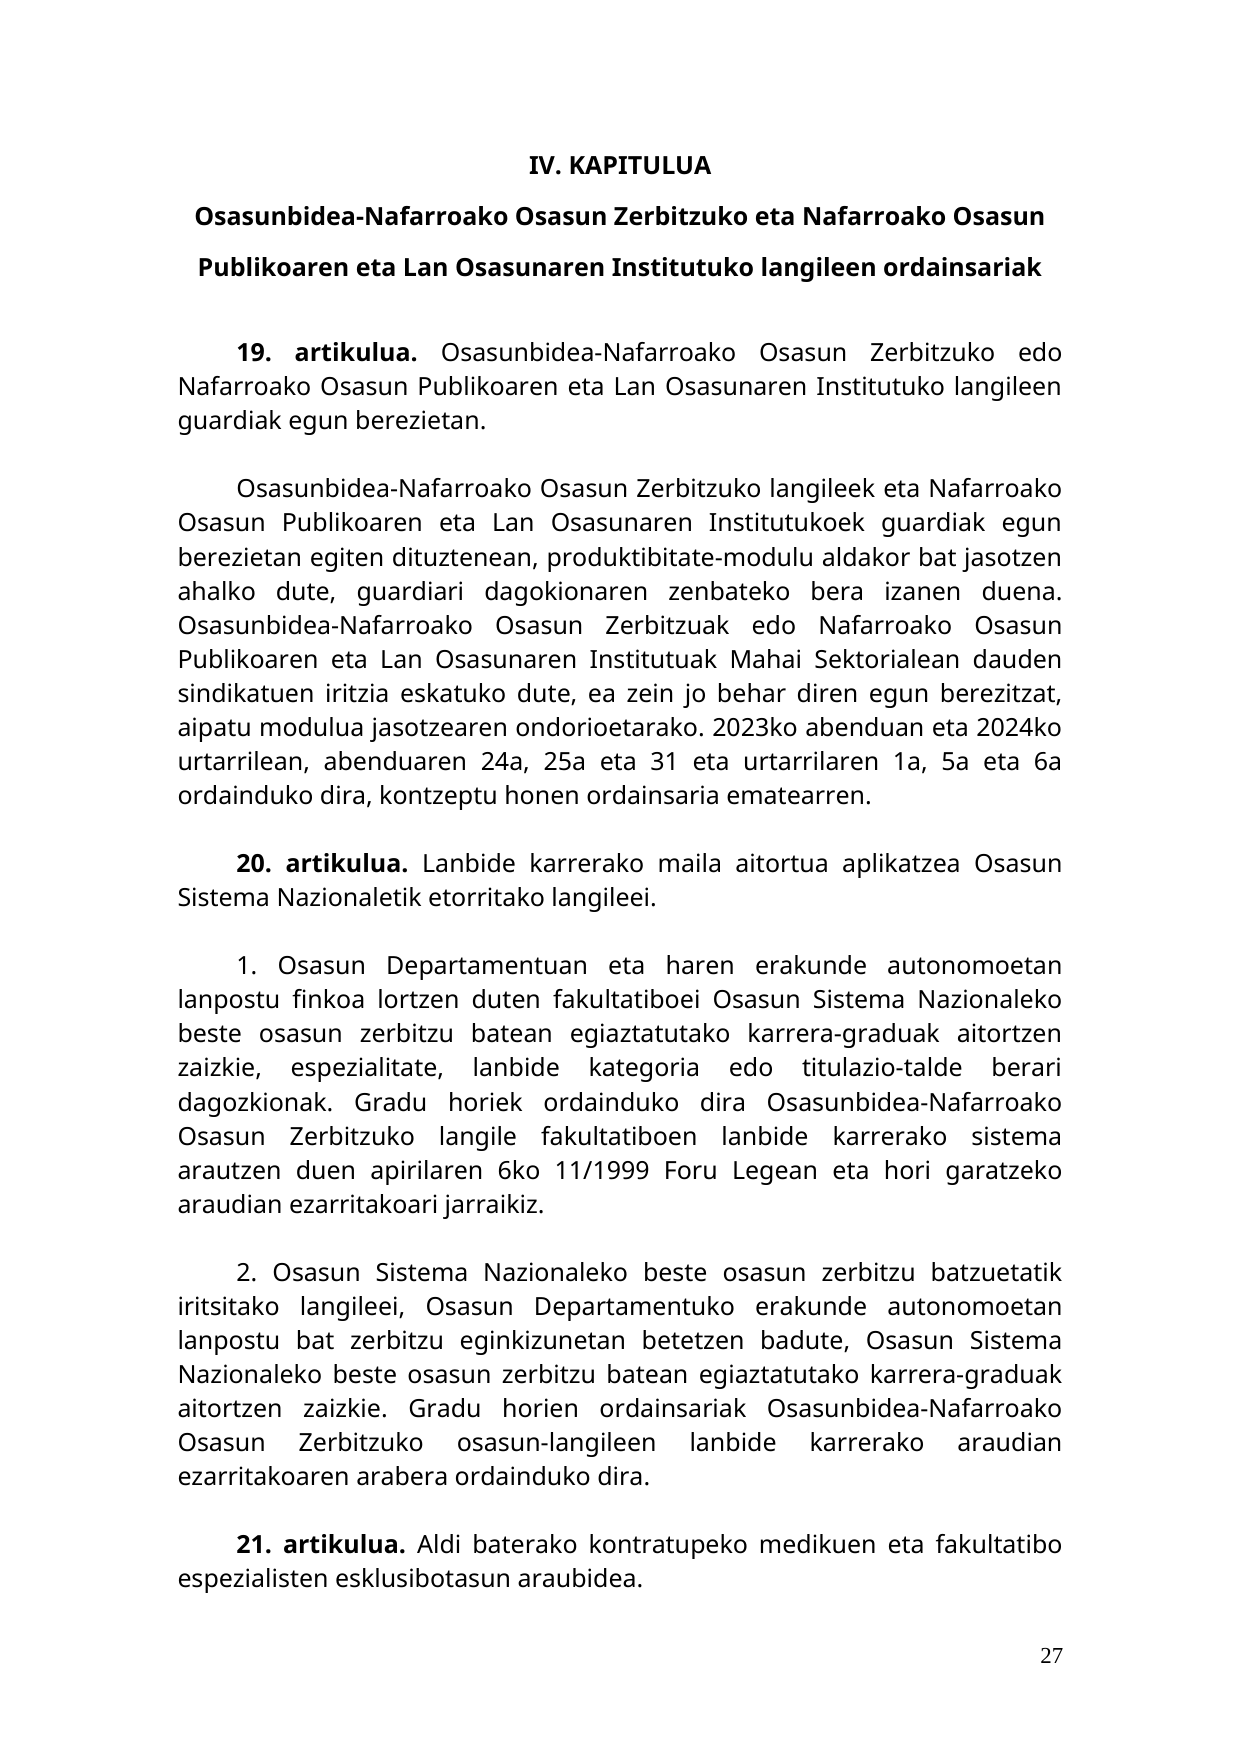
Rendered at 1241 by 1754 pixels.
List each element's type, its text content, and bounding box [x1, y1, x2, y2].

text 19. artikulua. Osasunbidea-Nafarroako Osasun Zerbitzuko edo Nafarroako Osasun Publikoaren eta Lan Osasunaren Institutuko langileen guardiak egun berezietan. [177, 335, 1063, 437]
text Osasunbidea-Nafarroako Osasun Zerbitzuko eta Nafarroako Osasun Publikoaren eta Lan Osasunaren Institutuko langileen ordainsariak [177, 199, 1063, 284]
text 21. artikulua. Aldi baterako kontratupeko medikuen eta fakultatibo espezialisten esklusibotasun araubidea. [177, 1527, 1063, 1595]
text IV. KAPITULUA [177, 148, 1063, 182]
text 1. Osasun Departamentuan eta haren erakunde autonomoetan lanpostu finkoa lortzen duten fakultatiboei Osasun Sistema Nazionaleko beste osasun zerbitzu batean egiaztatutako karrera-graduak aitortzen zaizkie, espezialitate, lanbide kategoria edo titulazio-talde berari dagozkionak. Gradu horiek ordainduko dira Osasunbidea-Nafarroako Osasun Zerbitzuko langile fakultatiboen lanbide karrerako sistema arautzen duen apirilaren 6ko 11/1999 Foru Legean eta hori garatzeko araudian ezarritakoari jarraikiz. [177, 948, 1063, 1220]
text 20. artikulua. Lanbide karrerako maila aitortua aplikatzea Osasun Sistema Nazionaletik etorritako langileei. [177, 846, 1063, 914]
text 2. Osasun Sistema Nazionaleko beste osasun zerbitzu batzuetatik iritsitako langileei, Osasun Departamentuko erakunde autonomoetan lanpostu bat zerbitzu eginkizunetan betetzen badute, Osasun Sistema Nazionaleko beste osasun zerbitzu batean egiaztatutako karrera-graduak aitortzen zaizkie. Gradu horien ordainsariak Osasunbidea-Nafarroako Osasun Zerbitzuko osasun-langileen lanbide karrerako araudian ezarritakoaren arabera ordainduko dira. [177, 1254, 1063, 1493]
text Osasunbidea-Nafarroako Osasun Zerbitzuko langileek eta Nafarroako Osasun Publikoaren eta Lan Osasunaren Institutukoek guardiak egun berezietan egiten dituztenean, produktibitate-modulu aldakor bat jasotzen ahalko dute, guardiari dagokionaren zenbateko bera izanen duena. Osasunbidea-Nafarroako Osasun Zerbitzuak edo Nafarroako Osasun Publikoaren eta Lan Osasunaren Institutuak Mahai Sektorialean dauden sindikatuen iritzia eskatuko dute, ea zein jo behar diren egun berezitzat, aipatu modulua jasotzearen ondorioetarako. 2023ko abenduan eta 2024ko urtarrilean, abenduaren 24a, 25a eta 31 eta urtarrilaren 1a, 5a eta 6a ordainduko dira, kontzeptu honen ordainsaria ematearren. [177, 471, 1063, 812]
